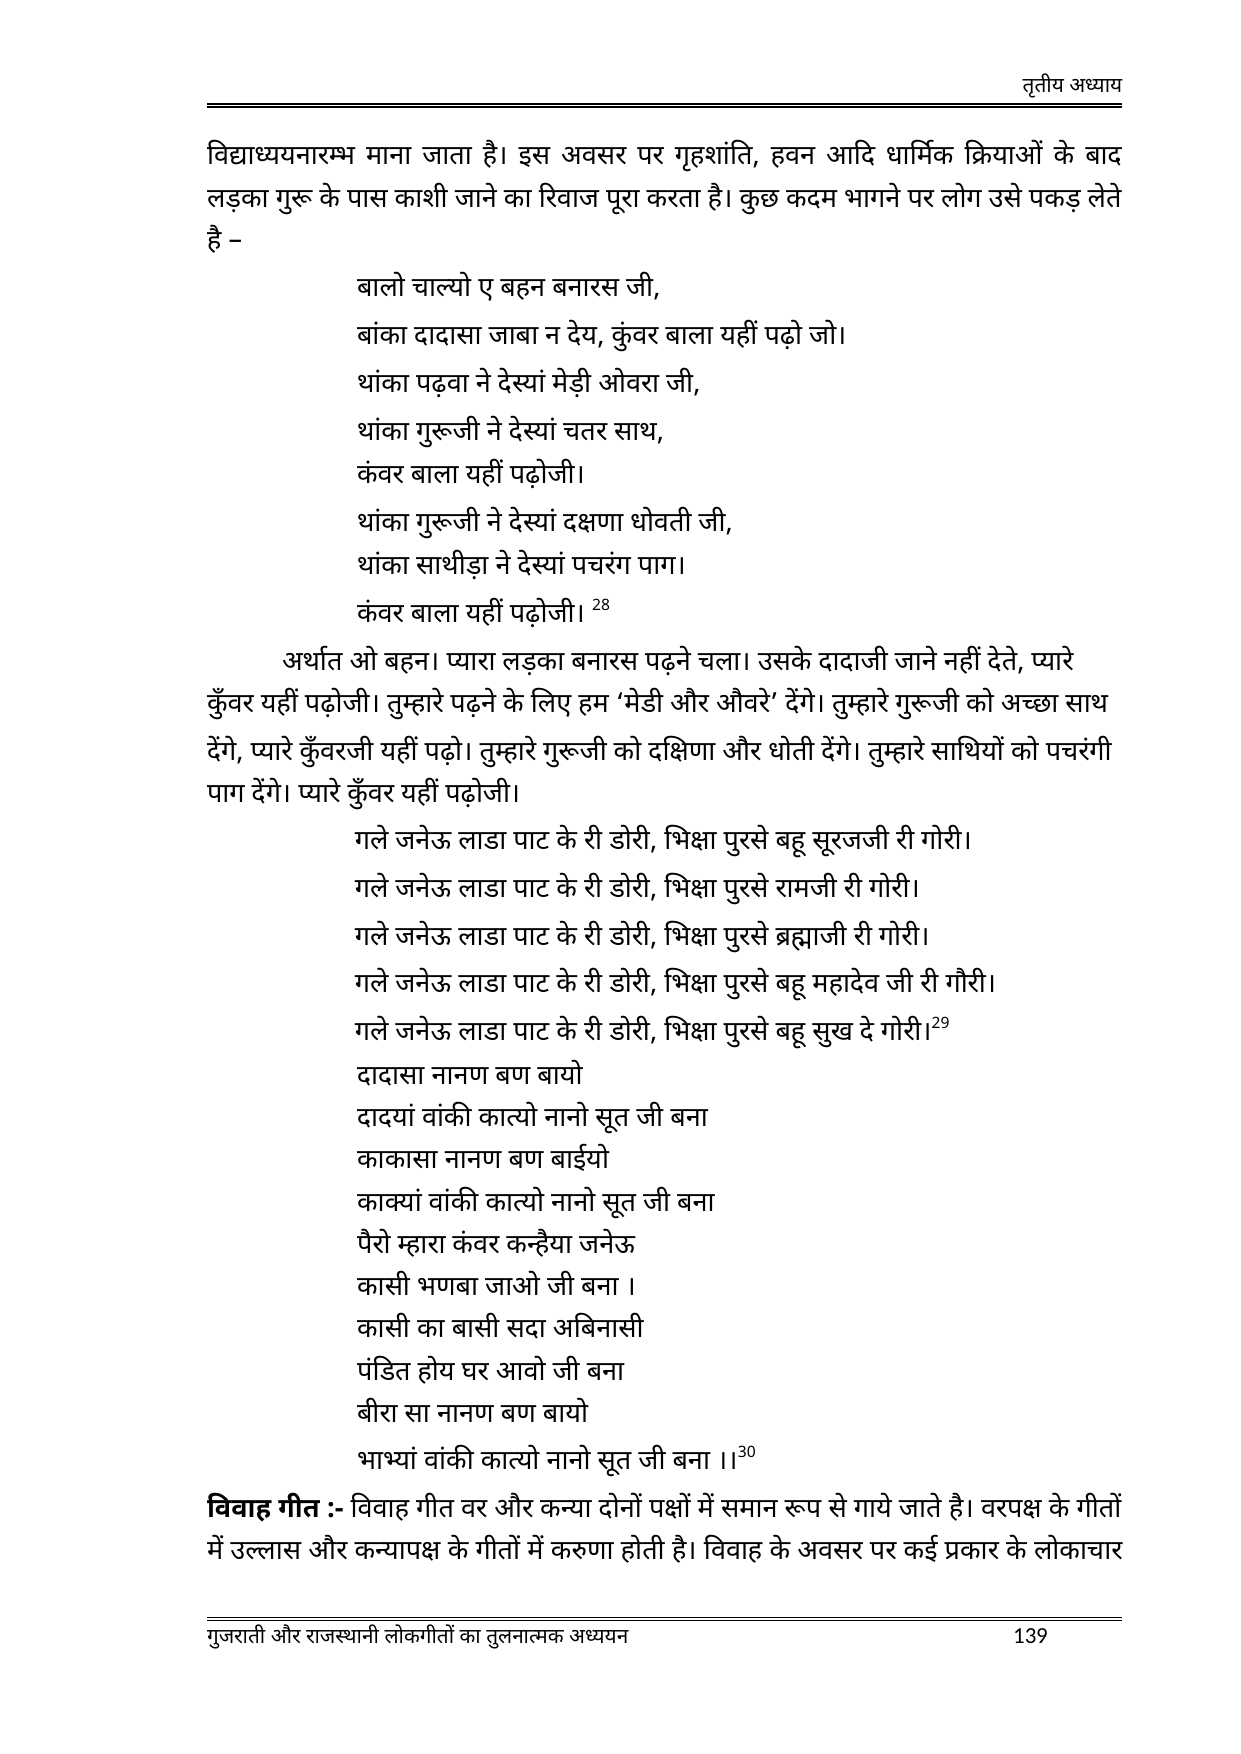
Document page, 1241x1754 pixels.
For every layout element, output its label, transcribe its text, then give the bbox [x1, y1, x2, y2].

text बालो चाल्यो ए बहन बनारस जी, [207, 267, 1122, 307]
text थांका पढ़वा ने देस्यां मेड़ी ओवरा जी, [207, 363, 1122, 403]
text अर्थात ओ बहन। प्यारा लड़का बनारस पढ़ने चला। उसके दादाजी जाने नहीं देते, प्यारे कुँवर यहीं पढ़ोजी। तुम्हारे पढ़ने के लिए हम ‘मेडी और औवरे’ देंगे। तुम्हारे गुरूजी को अच्छा साथ देंगे, प्यारे कुँवरजी यहीं पढ़ो। तुम्हारे गुरूजी को दक्षिणा और धोती देंगे। तुम्हारे साथियों को पचरंगी पाग देंगे। प्यारे कुँवर यहीं पढ़ोजी। [207, 641, 1122, 813]
text गले जनेऊ लाडा पाट के री डोरी, भिक्षा पुरसे ब्रह्माजी री गोरी। [282, 916, 1122, 956]
text पैरो म्हारा कंवर कन्हैया जनेऊ [357, 1229, 1122, 1264]
text गले जनेऊ लाडा पाट के री डोरी, भिक्षा पुरसे रामजी री गोरी। [282, 868, 1122, 908]
text गले जनेऊ लाडा पाट के री डोरी, भिक्षा पुरसे बहू सुख दे गोरी।29 [282, 1012, 1122, 1052]
text काक्यां वांकी कात्यो नानो सूत जी बना [357, 1187, 1122, 1222]
text थांका साथीड़ा ने देस्यां पचरंग पाग। [207, 550, 1122, 586]
text गले जनेऊ लाडा पाट के री डोरी, भिक्षा पुरसे बहू सूरजजी री गोरी। [282, 820, 1122, 860]
text दादासा नानण बण बायो [357, 1060, 1122, 1095]
text बांका दादासा जाबा न देय, कुंवर बाला यहीं पढ़ो जो। [207, 315, 1122, 355]
text बीरा सा नानण बण बायो [357, 1398, 1122, 1433]
text पंडित होय घर आवो जी बना [357, 1356, 1122, 1391]
text कंवर बाला यहीं पढ़ोजी। [207, 459, 1122, 494]
text थांका गुरूजी ने देस्यां दक्षणा धोवती जी, [207, 502, 1122, 542]
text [207, 1488, 1122, 1571]
text भाभ्यां वांकी कात्यो नानो सूत जी बना ।।30 [357, 1440, 1122, 1480]
text कासी भणबा जाओ जी बना । [357, 1271, 1122, 1307]
text कासी का बासी सदा अबिनासी [357, 1313, 1122, 1349]
text थांका गुरूजी ने देस्यां चतर साथ, [207, 411, 1122, 451]
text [207, 136, 1122, 260]
text गले जनेऊ लाडा पाट के री डोरी, भिक्षा पुरसे बहू महादेव जी री गौरी। [282, 964, 1122, 1004]
text कंवर बाला यहीं पढ़ोजी। 28 [207, 593, 1122, 633]
text काकासा नानण बण बाईयो [357, 1144, 1122, 1180]
text दादयां वांकी कात्यो नानो सूत जी बना [357, 1102, 1122, 1137]
